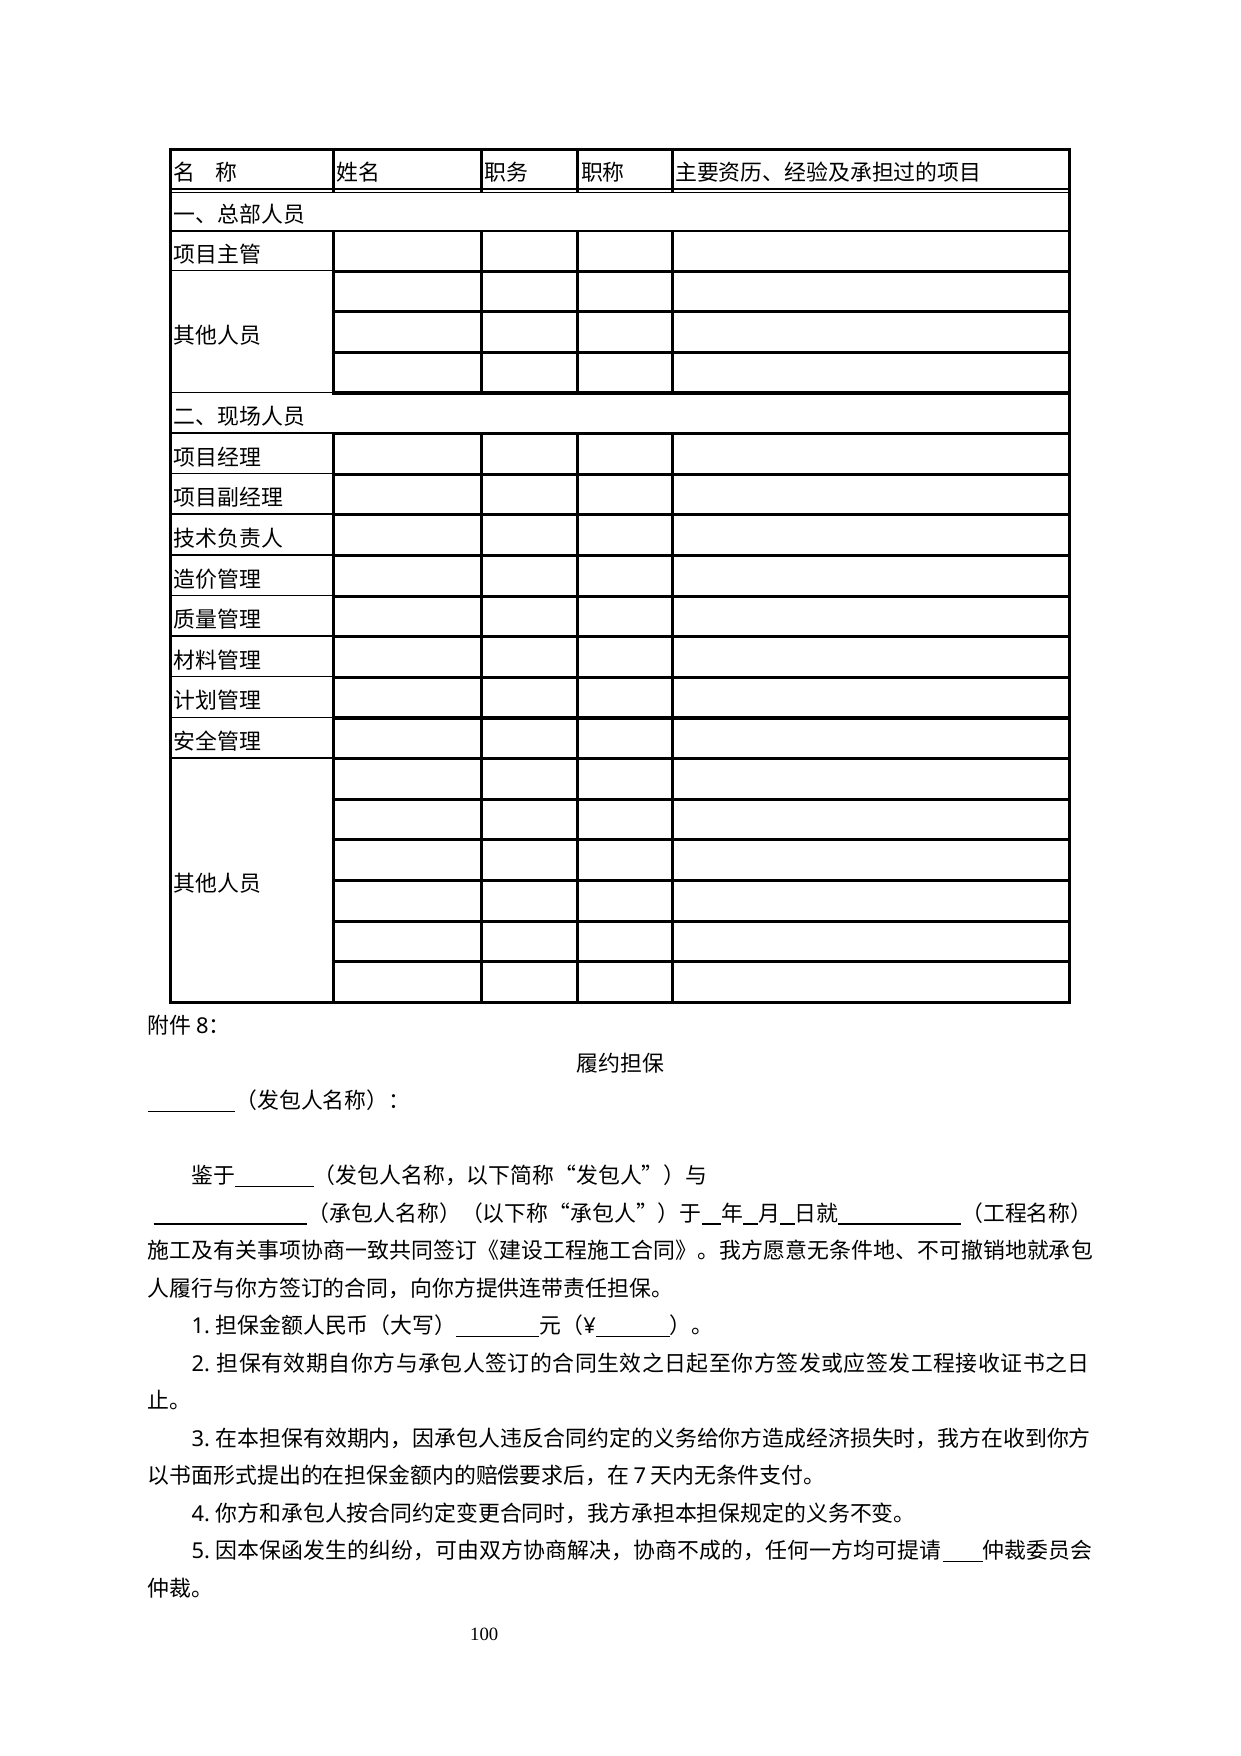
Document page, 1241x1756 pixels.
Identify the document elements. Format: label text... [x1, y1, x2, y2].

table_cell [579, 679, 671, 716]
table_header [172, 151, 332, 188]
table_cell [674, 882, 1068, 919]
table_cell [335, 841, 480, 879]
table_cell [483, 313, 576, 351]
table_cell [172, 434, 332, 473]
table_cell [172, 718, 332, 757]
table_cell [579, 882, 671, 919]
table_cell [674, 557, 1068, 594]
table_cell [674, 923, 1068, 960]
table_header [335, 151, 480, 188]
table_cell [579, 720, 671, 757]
text 附件8： [148, 1004, 1093, 1041]
text 履约担保 [148, 1041, 1093, 1079]
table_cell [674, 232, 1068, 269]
text 2. 担保有效期自你方与承包人签订的合同生效之日起至你方签发或应签发工程接收证书之日止。 [148, 1341, 1093, 1416]
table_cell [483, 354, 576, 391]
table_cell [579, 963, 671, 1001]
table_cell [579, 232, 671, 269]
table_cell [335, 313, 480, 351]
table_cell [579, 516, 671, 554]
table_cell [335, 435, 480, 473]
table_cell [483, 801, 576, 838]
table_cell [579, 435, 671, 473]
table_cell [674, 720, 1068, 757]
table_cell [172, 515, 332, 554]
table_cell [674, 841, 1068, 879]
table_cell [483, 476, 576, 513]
text 鉴于 （发包人名称，以下简称“发包人”）与 [148, 1154, 1093, 1191]
text （承包人名称）（以下称“承包人”）于 年 月 日就 （工程名称）施工及有关事项协商一致共同签订《建设工程施工合同》。我方愿意无条件地、不可撤销地就承包人履行与你方签订的合同，向你方提供连带责任担保。 [148, 1191, 1093, 1304]
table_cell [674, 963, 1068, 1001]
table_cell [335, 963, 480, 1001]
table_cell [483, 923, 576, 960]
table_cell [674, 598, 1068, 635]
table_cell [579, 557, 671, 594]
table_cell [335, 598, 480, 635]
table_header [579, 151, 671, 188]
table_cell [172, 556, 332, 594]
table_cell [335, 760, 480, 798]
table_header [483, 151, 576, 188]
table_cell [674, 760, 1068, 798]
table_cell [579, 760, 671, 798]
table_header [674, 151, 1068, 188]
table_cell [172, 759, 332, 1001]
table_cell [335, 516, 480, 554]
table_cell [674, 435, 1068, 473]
text 4. 你方和承包人按合同约定变更合同时，我方承担本担保规定的义务不变。 [148, 1491, 1093, 1529]
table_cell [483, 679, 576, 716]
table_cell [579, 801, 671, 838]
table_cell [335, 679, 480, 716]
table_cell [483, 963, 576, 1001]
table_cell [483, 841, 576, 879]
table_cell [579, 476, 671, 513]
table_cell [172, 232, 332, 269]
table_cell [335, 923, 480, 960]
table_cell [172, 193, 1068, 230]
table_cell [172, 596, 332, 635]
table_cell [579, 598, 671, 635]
text （发包人名称）： [148, 1079, 1093, 1116]
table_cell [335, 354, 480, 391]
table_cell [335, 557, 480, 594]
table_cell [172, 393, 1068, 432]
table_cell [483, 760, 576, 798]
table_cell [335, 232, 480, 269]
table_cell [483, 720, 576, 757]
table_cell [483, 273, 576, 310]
text 3. 在本担保有效期内，因承包人违反合同约定的义务给你方造成经济损失时，我方在收到你方以书面形式提出的在担保金额内的赔偿要求后，在7天内无条件支付。 [148, 1416, 1093, 1491]
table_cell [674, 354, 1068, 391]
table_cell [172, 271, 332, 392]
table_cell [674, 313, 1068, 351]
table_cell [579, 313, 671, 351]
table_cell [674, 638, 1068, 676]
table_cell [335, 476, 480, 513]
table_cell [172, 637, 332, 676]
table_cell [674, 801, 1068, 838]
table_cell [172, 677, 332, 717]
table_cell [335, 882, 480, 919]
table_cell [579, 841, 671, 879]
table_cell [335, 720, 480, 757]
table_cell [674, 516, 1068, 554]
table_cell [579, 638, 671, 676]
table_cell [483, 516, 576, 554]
text 1. 担保金额人民币（大写） 元（¥ ）。 [148, 1304, 1093, 1341]
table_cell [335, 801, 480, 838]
text 5. 因本保函发生的纠纷，可由双方协商解决，协商不成的，任何一方均可提请 仲裁委员会仲裁。 [148, 1529, 1093, 1604]
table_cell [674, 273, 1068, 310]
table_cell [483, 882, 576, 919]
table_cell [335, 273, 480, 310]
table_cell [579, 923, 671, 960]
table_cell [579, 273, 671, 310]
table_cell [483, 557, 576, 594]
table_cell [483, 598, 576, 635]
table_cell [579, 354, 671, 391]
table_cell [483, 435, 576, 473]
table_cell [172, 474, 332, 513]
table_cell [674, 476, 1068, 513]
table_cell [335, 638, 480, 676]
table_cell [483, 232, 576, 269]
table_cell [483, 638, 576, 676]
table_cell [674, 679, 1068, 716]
